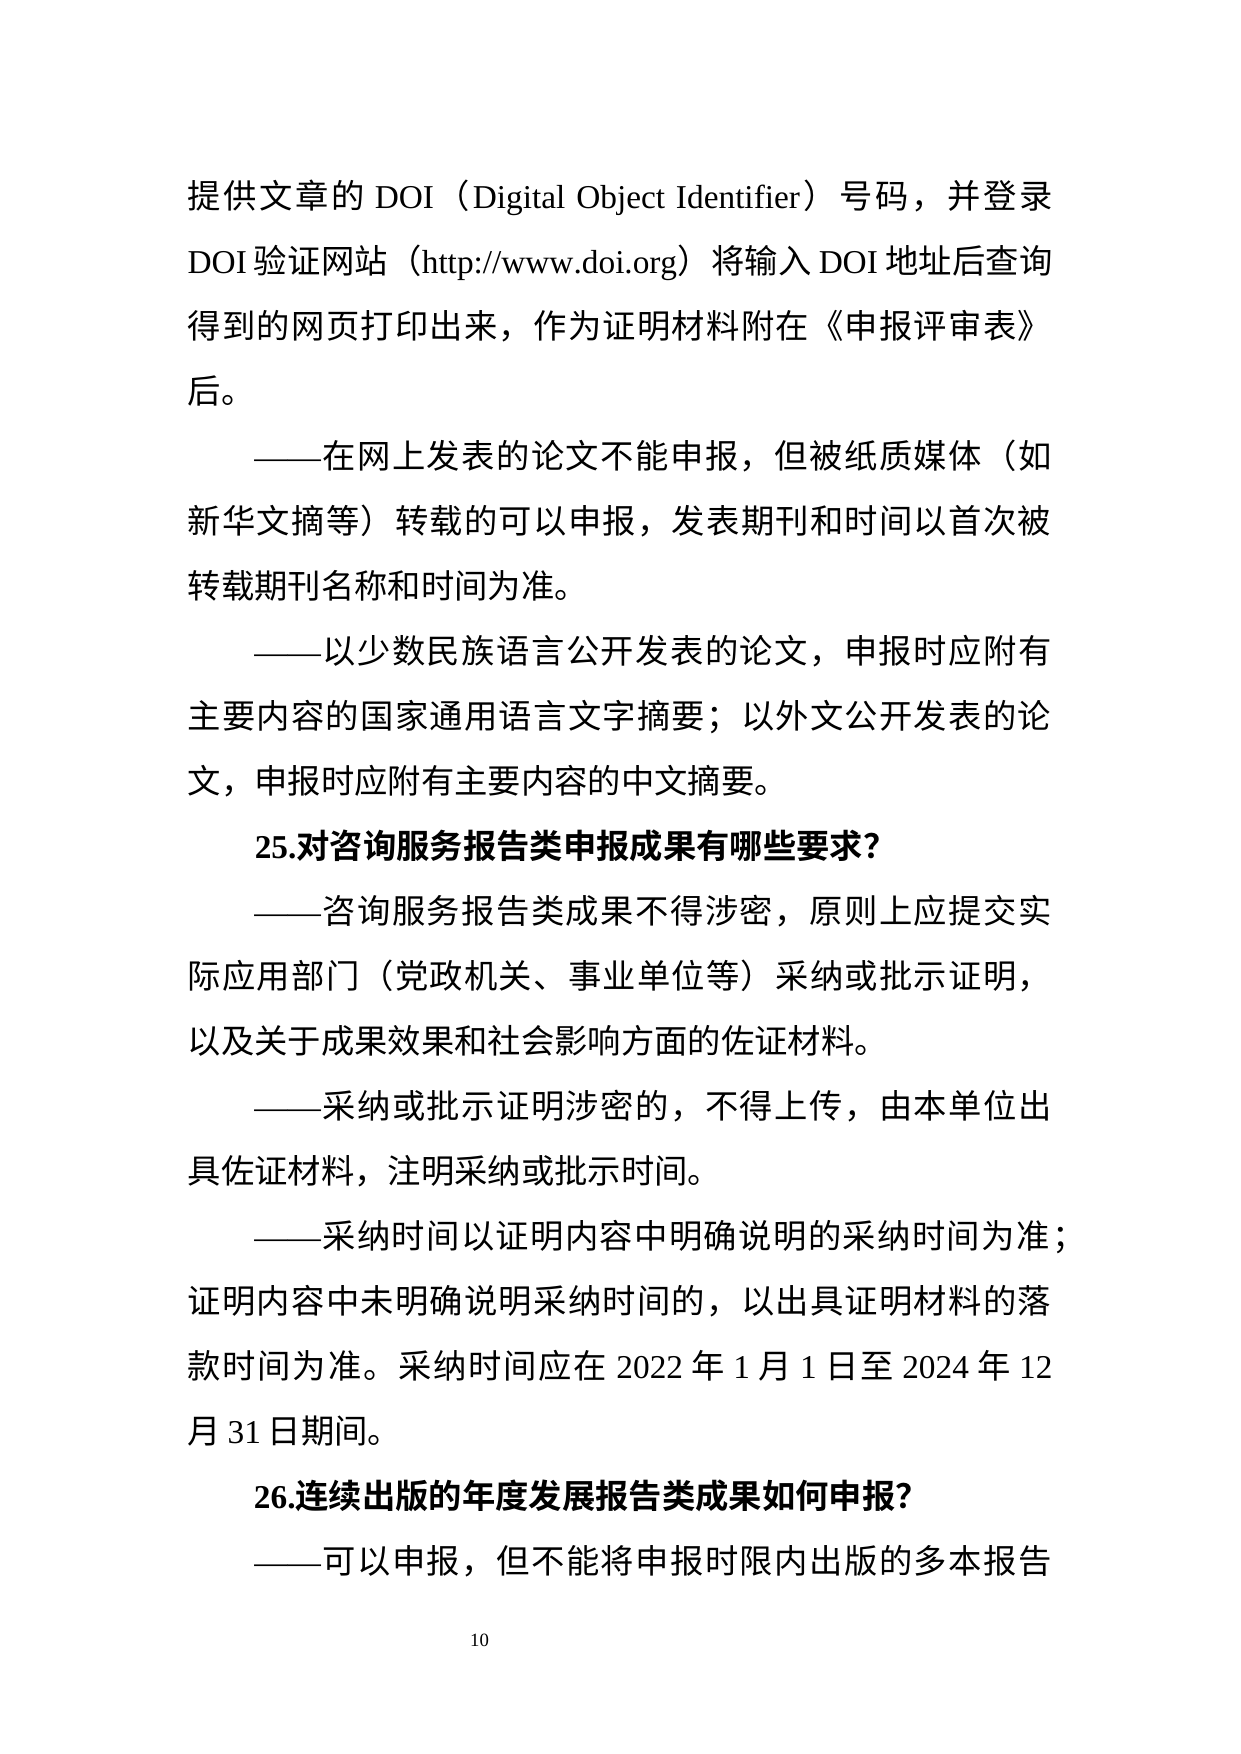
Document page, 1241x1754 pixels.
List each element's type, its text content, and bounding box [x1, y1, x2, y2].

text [187, 162, 1053, 422]
text 26.连续出版的年度发展报告类成果如何申报？ [187, 1462, 1053, 1527]
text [187, 1527, 1053, 1592]
text ——采纳或批示证明涉密的，不得上传，由本单位出具佐证材料，注明采纳或批示时间。 [187, 1072, 1053, 1202]
text 25.对咨询服务报告类申报成果有哪些要求？ [187, 812, 1053, 877]
text ——在网上发表的论文不能申报，但被纸质媒体（如新华文摘等）转载的可以申报，发表期刊和时间以首次被转载期刊名称和时间为准。 [187, 422, 1053, 617]
text ——咨询服务报告类成果不得涉密，原则上应提交实际应用部门（党政机关、事业单位等）采纳或批示证明，以及关于成果效果和社会影响方面的佐证材料。 [187, 877, 1053, 1072]
text ——以少数民族语言公开发表的论文，申报时应附有主要内容的国家通用语言文字摘要；以外文公开发表的论文，申报时应附有主要内容的中文摘要。 [187, 617, 1053, 812]
text ——采纳时间以证明内容中明确说明的采纳时间为准；证明内容中未明确说明采纳时间的，以出具证明材料的落款时间为准。采纳时间应在2022年1月1日至2024年12月31日期间。 [187, 1202, 1053, 1462]
